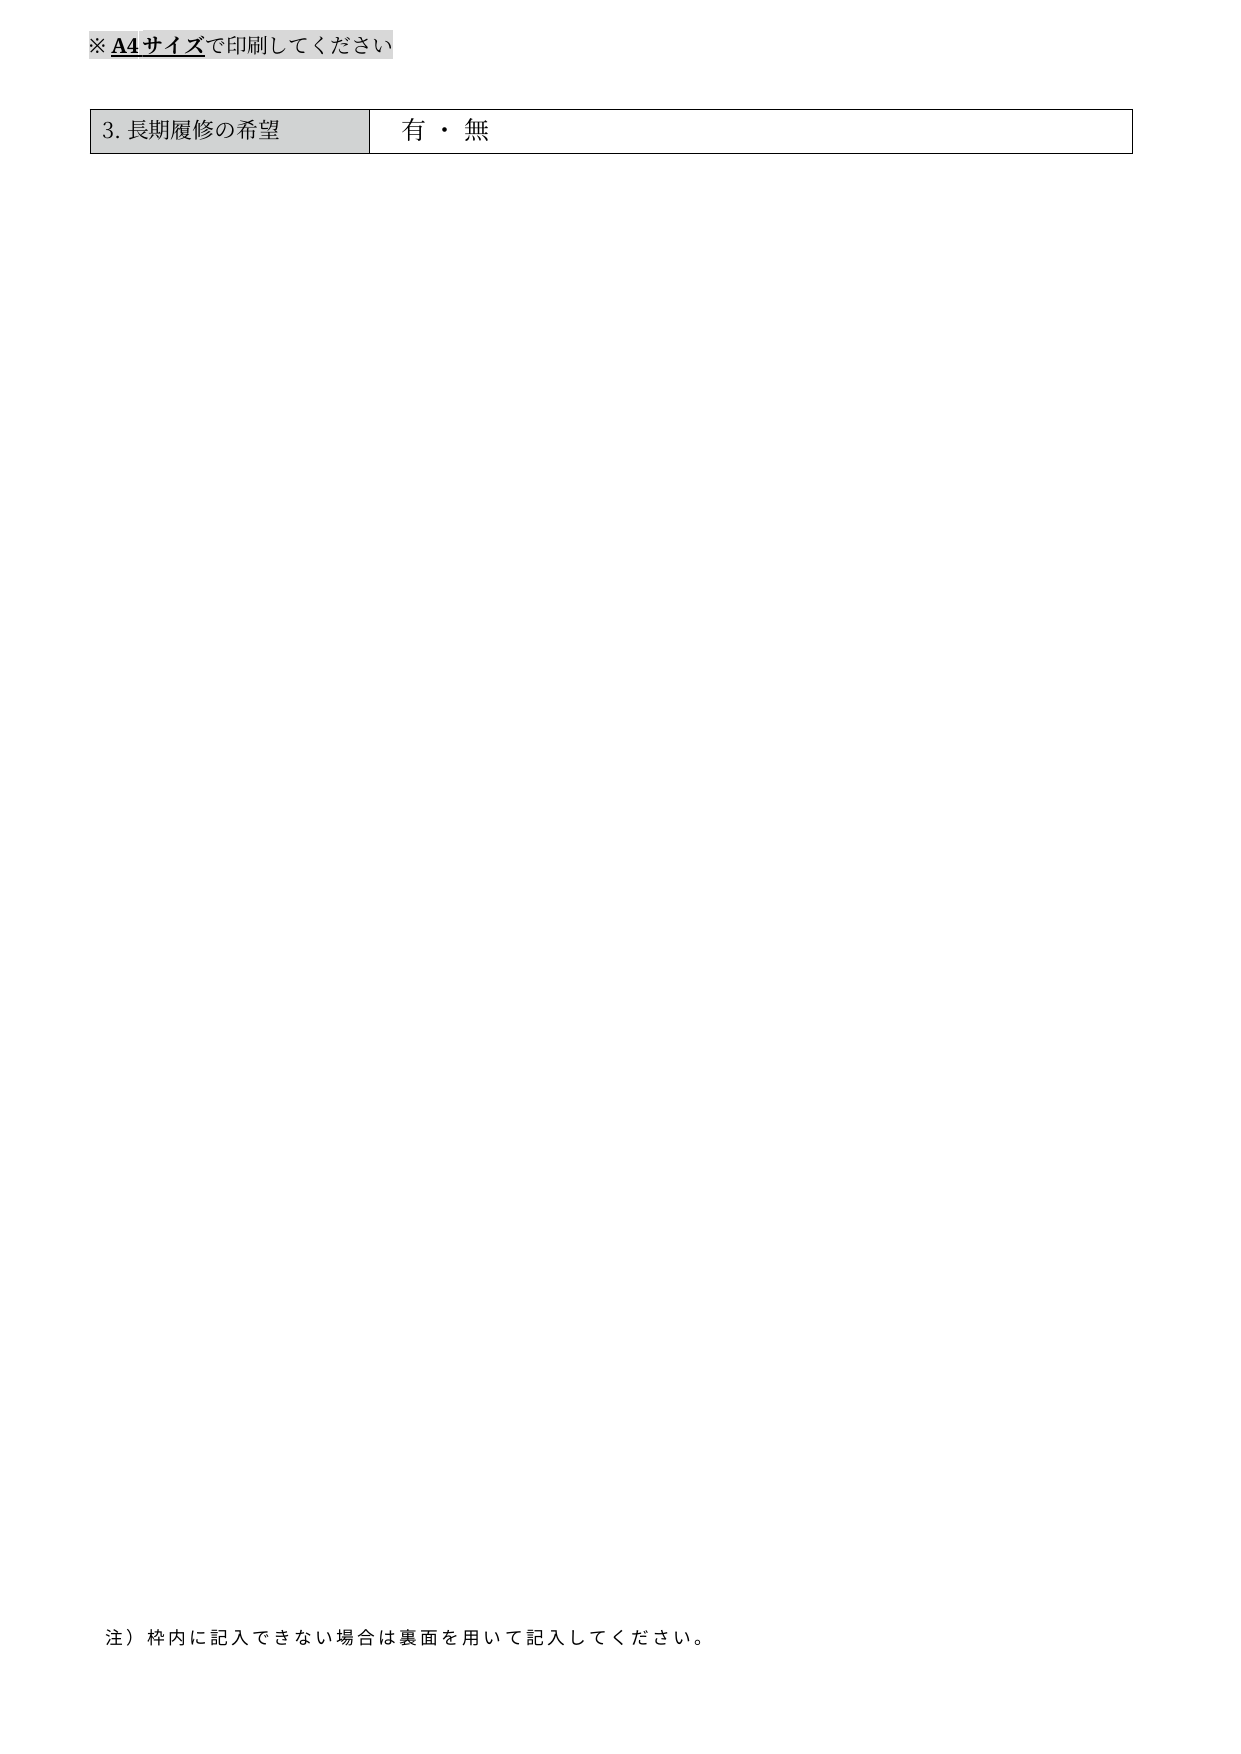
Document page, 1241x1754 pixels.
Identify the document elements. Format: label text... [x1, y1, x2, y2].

table_cell 有 ・ 無 [370, 110, 1132, 153]
table_cell 3. 長期履修の希望 [91, 110, 369, 153]
